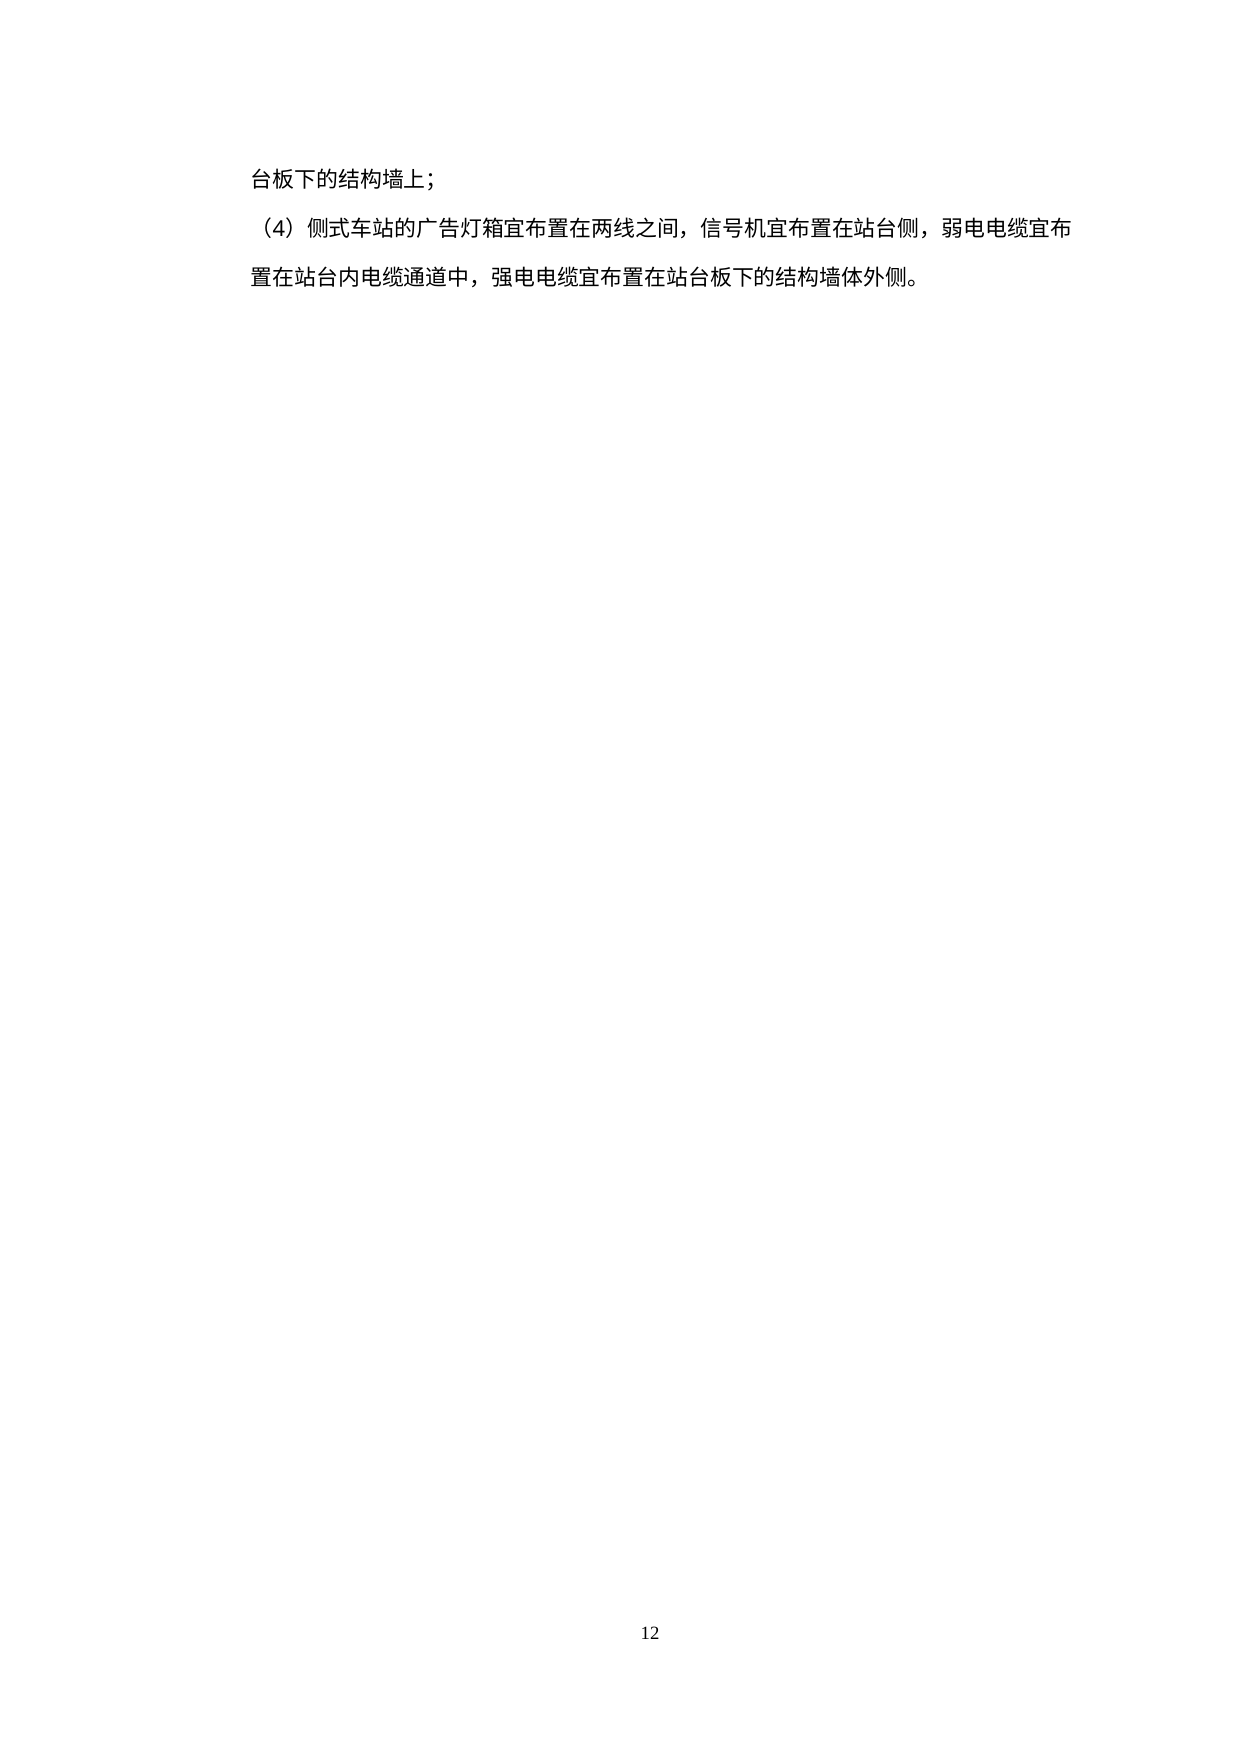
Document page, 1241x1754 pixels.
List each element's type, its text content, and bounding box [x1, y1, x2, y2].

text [251, 162, 1092, 194]
text （4）侧式车站的广告灯箱宜布置在两线之间，信号机宜布置在站台侧，弱电电缆宜布置在站台内电缆通道中，强电电缆宜布置在站台板下的结构墙体外侧。 [251, 210, 1092, 292]
